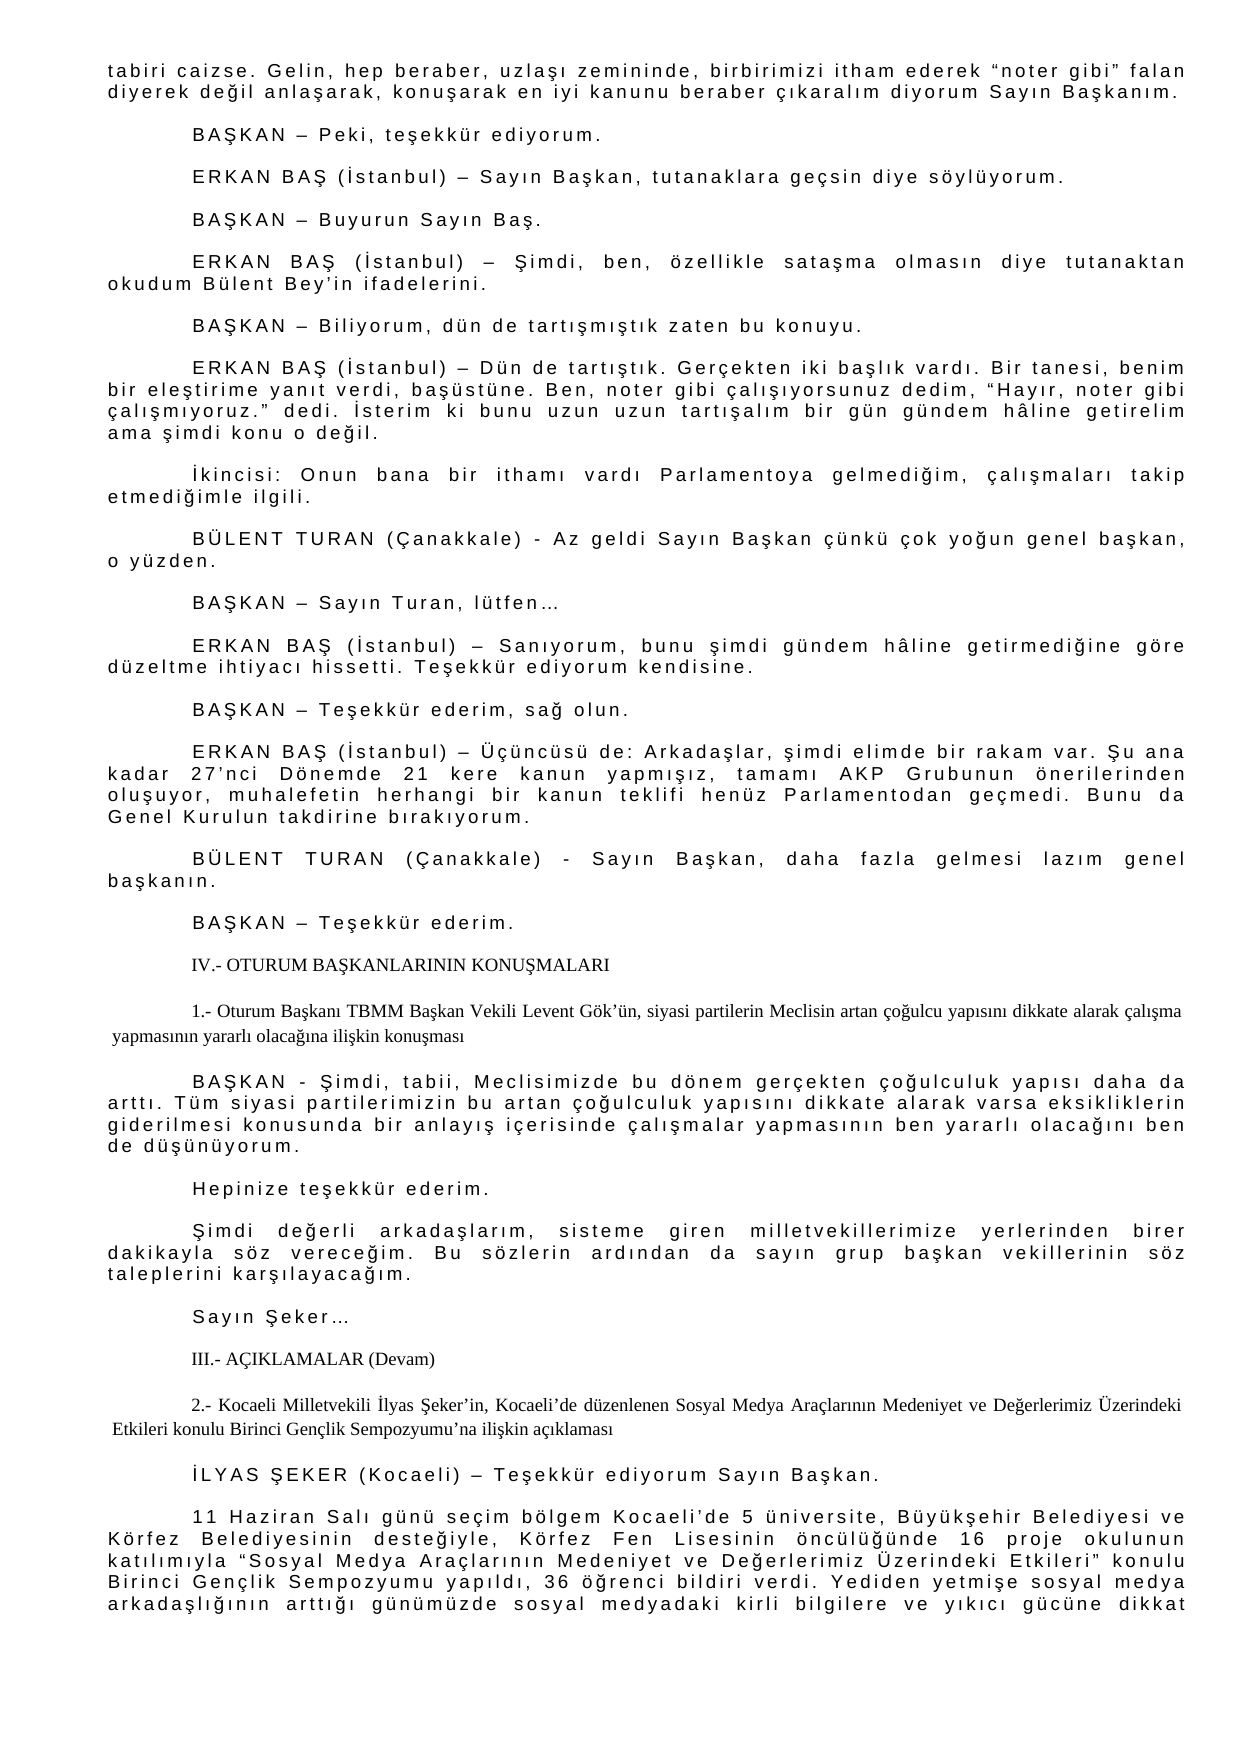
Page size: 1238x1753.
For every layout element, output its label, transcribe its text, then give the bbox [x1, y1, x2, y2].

text İkincisi: Onun bana bir ithamı vardı Parlamentoya gelmediğim, çalışmaları takip etmediğimle ilgili. [108, 464, 1186, 507]
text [108, 60, 1186, 103]
text IV.- OTURUM BAŞKANLARININ KONUŞMALARI [112, 954, 1184, 976]
text İLYAS ŞEKER (Kocaeli) – Teşekkür ediyorum Sayın Başkan. [108, 1464, 1186, 1485]
text Şimdi değerli arkadaşlarım, sisteme giren milletvekillerimize yerlerinden birer dakikayla söz vereceğim. Bu sözlerin ardından da sayın grup başkan vekillerinin söz taleplerini karşılayacağım. [108, 1220, 1186, 1284]
text ERKAN BAŞ (İstanbul) – Sanıyorum, bunu şimdi gündem hâline getirmediğine göre düzeltme ihtiyacı hissetti. Teşekkür ediyorum kendisine. [108, 634, 1186, 678]
text ERKAN BAŞ (İstanbul) – Dün de tartıştık. Gerçekten iki başlık vardı. Bir tanesi, benim bir eleştirime yanıt verdi, başüstüne. Ben, noter gibi çalışıyorsunuz dedim, “Hayır, noter gibi çalışmıyoruz.” dedi. İsterim ki bunu uzun uzun tartışalım bir gün gündem hâline getirelim ama şimdi konu o değil. [108, 357, 1186, 443]
text BAŞKAN – Teşekkür ederim, sağ olun. [108, 698, 1186, 720]
text Sayın Şeker… [108, 1305, 1186, 1327]
text 2.- Kocaeli Milletvekili İlyas Şeker’in, Kocaeli’de düzenlenen Sosyal Medya Araçlarının Medeniyet ve Değerlerimiz Üzerindeki Etkileri konulu Birinci Gençlik Sempozyumu’na ilişkin açıklaması [112, 1393, 1184, 1440]
text BAŞKAN – Buyurun Sayın Baş. [108, 208, 1186, 230]
text ERKAN BAŞ (İstanbul) – Sayın Başkan, tutanaklara geçsin diye söylüyorum. [108, 166, 1186, 188]
text ERKAN BAŞ (İstanbul) – Üçüncüsü de: Arkadaşlar, şimdi elimde bir rakam var. Şu ana kadar 27’nci Dönemde 21 kere kanun yapmışız, tamamı AKP Grubunun önerilerinden oluşuyor, muhalefetin herhangi bir kanun teklifi henüz Parlamentodan geçmedi. Bunu da Genel Kurulun takdirine bırakıyorum. [108, 741, 1186, 827]
text BAŞKAN – Biliyorum, dün de tartışmıştık zaten bu konuyu. [108, 315, 1186, 336]
text III.- AÇIKLAMALAR (Devam) [112, 1348, 1184, 1369]
text BAŞKAN – Peki, teşekkür ediyorum. [108, 124, 1186, 145]
text BAŞKAN – Sayın Turan, lütfen… [108, 592, 1186, 614]
text BÜLENT TURAN (Çanakkale) - Sayın Başkan, daha fazla gelmesi lazım genel başkanın. [108, 848, 1186, 891]
text BAŞKAN - Şimdi, tabii, Meclisimizde bu dönem gerçekten çoğulculuk yapısı daha da arttı. Tüm siyasi partilerimizin bu artan çoğulculuk yapısını dikkate alarak varsa eksikliklerin giderilmesi konusunda bir anlayış içerisinde çalışmalar yapmasının ben yararlı olacağını ben de düşünüyorum. [108, 1070, 1186, 1157]
text BÜLENT TURAN (Çanakkale) - Az geldi Sayın Başkan çünkü çok yoğun genel başkan, o yüzden. [108, 528, 1186, 571]
text ERKAN BAŞ (İstanbul) – Şimdi, ben, özellikle sataşma olmasın diye tutanaktan okudum Bülent Bey’in ifadelerini. [108, 251, 1186, 294]
text BAŞKAN – Teşekkür ederim. [108, 912, 1186, 933]
text Hepinize teşekkür ederim. [108, 1177, 1186, 1199]
text 1.- Oturum Başkanı TBMM Başkan Vekili Levent Gök’ün, siyasi partilerin Meclisin artan çoğulcu yapısını dikkate alarak çalışma yapmasının yararlı olacağına ilişkin konuşması [112, 1000, 1184, 1046]
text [108, 1506, 1186, 1614]
